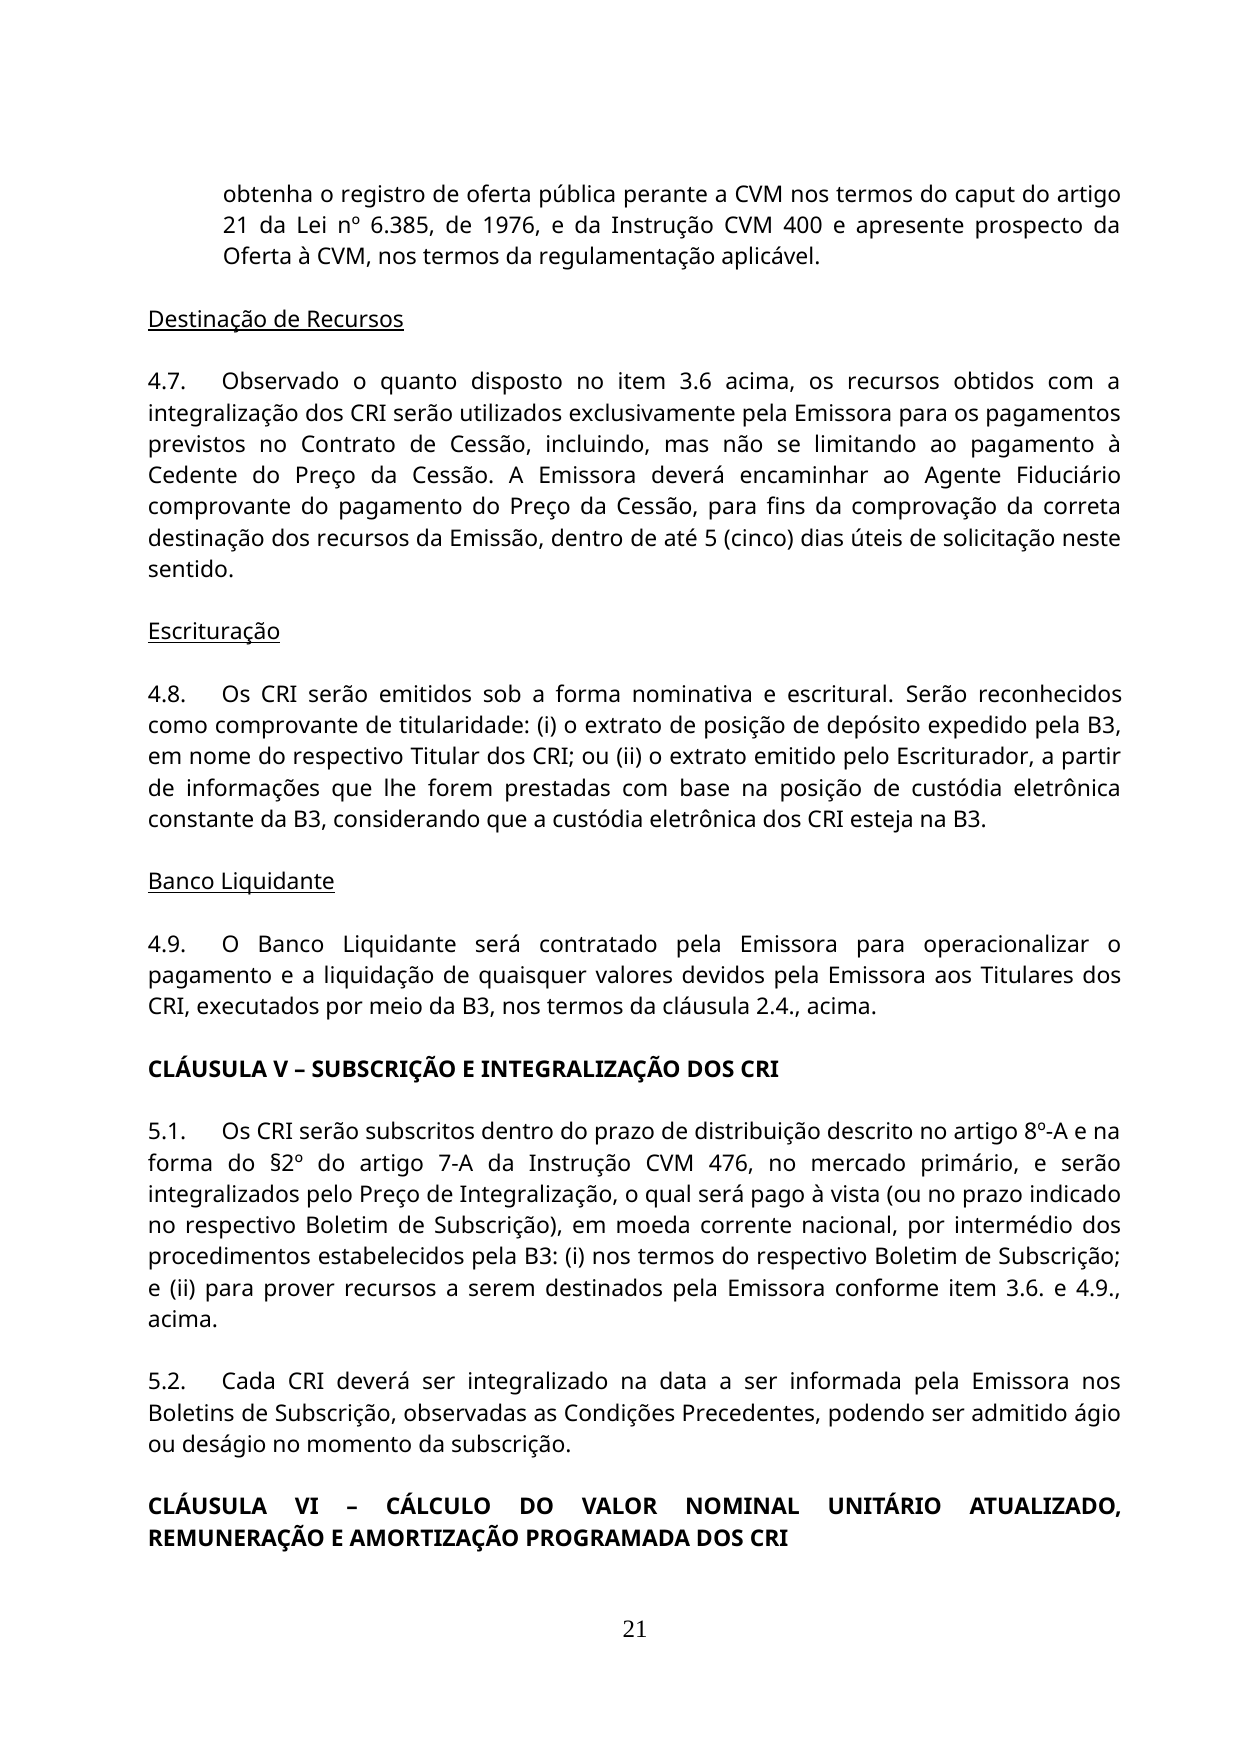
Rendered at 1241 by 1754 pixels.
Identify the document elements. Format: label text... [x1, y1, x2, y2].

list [223, 177, 1122, 271]
text Banco Liquidante [148, 865, 1122, 896]
list Observado o quanto disposto no item 3.6 acima, os recursos obtidos com a integralização dos CRI serão utilizados exclusivamente pela Emissora para os pagamentos previstos no Contrato de Cessão, incluindo, mas não se limitando ao pagamento à Cedente do Preço da Cessão. A Emissora deverá encaminhar ao Agente Fiduciário comprovante do pagamento do Preço da Cessão, para fins da comprovação da correta destinação dos recursos da Emissão, dentro de até 5 (cinco) dias úteis de solicitação neste sentido. [148, 365, 1122, 583]
list Cada CRI deverá ser integralizado na data a ser informada pela Emissora nos Boletins de Subscrição, observadas as Condições Precedentes, podendo ser admitido ágio ou deságio no momento da subscrição. [148, 1365, 1122, 1458]
subtitle CLÁUSULA V – SUBSCRIÇÃO E INTEGRALIZAÇÃO DOS CRI [148, 1052, 1122, 1083]
subtitle CLÁUSULA VI – CÁLCULO DO VALOR NOMINAL UNITÁRIO ATUALIZADO, REMUNERAÇÃO E AMORTIZAÇÃO PROGRAMADA DOS CRI [148, 1490, 1122, 1552]
list Os CRI serão emitidos sob a forma nominativa e escritural. Serão reconhecidos como comprovante de titularidade: (i) o extrato de posição de depósito expedido pela B3, em nome do respectivo Titular dos CRI; ou (ii) o extrato emitido pelo Escriturador, a partir de informações que lhe forem prestadas com base na posição de custódia eletrônica constante da B3, considerando que a custódia eletrônica dos CRI esteja na B3. [148, 677, 1122, 833]
list Os CRI serão subscritos dentro do prazo de distribuição descrito no artigo 8º-A e na forma do §2º do artigo 7-A da Instrução CVM 476, no mercado primário, e serão integralizados pelo Preço de Integralização, o qual será pago à vista (ou no prazo indicado no respectivo Boletim de Subscrição), em moeda corrente nacional, por intermédio dos procedimentos estabelecidos pela B3: (i) nos termos do respectivo Boletim de Subscrição; e (ii) para prover recursos a serem destinados pela Emissora conforme item 3.6. e 4.9., acima. [148, 1115, 1122, 1333]
list O Banco Liquidante será contratado pela Emissora para operacionalizar o pagamento e a liquidação de quaisquer valores devidos pela Emissora aos Titulares dos CRI, executados por meio da B3, nos termos da cláusula 2.4., acima. [148, 927, 1122, 1021]
list Destinação de Recursos [148, 302, 1122, 333]
list Escrituração [148, 615, 1122, 646]
